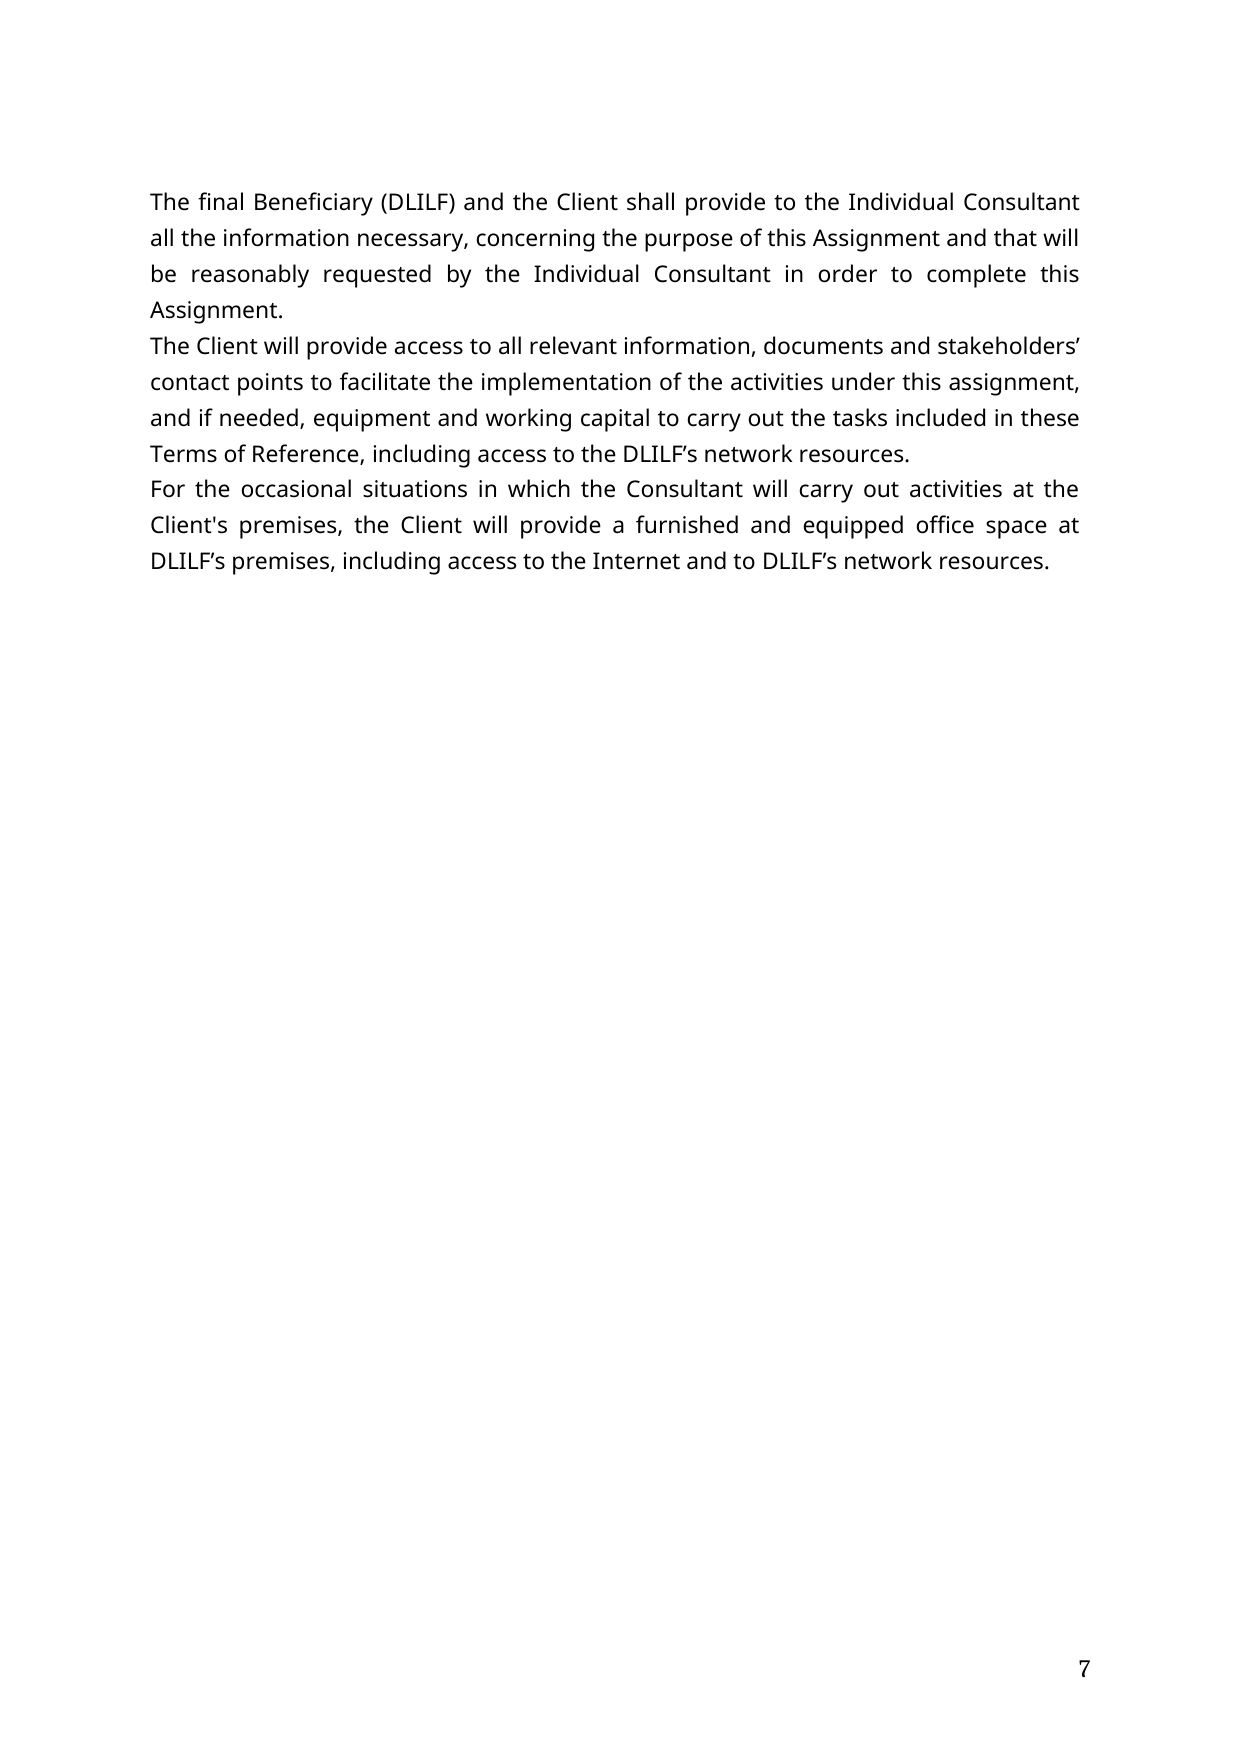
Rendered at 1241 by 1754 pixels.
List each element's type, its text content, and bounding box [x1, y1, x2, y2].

list For the occasional situations in which the Consultant will carry out activities at the Client's premises, the Client will provide a furnished and equipped office space at DLILF’s premises, including access to the Internet and to DLILF’s network resources. [150, 473, 1081, 577]
list The Client will provide access to all relevant information, documents and stakeholders’ contact points to facilitate the implementation of the activities under this assignment, and if needed, equipment and working capital to carry out the tasks included in these Terms of Reference, including access to the DLILF’s network resources. [150, 330, 1081, 469]
list The final Beneficiary (DLILF) and the Client shall provide to the Individual Consultant all the information necessary, concerning the purpose of this Assignment and that will be reasonably requested by the Individual Consultant in order to complete this Assignment. [150, 186, 1081, 325]
